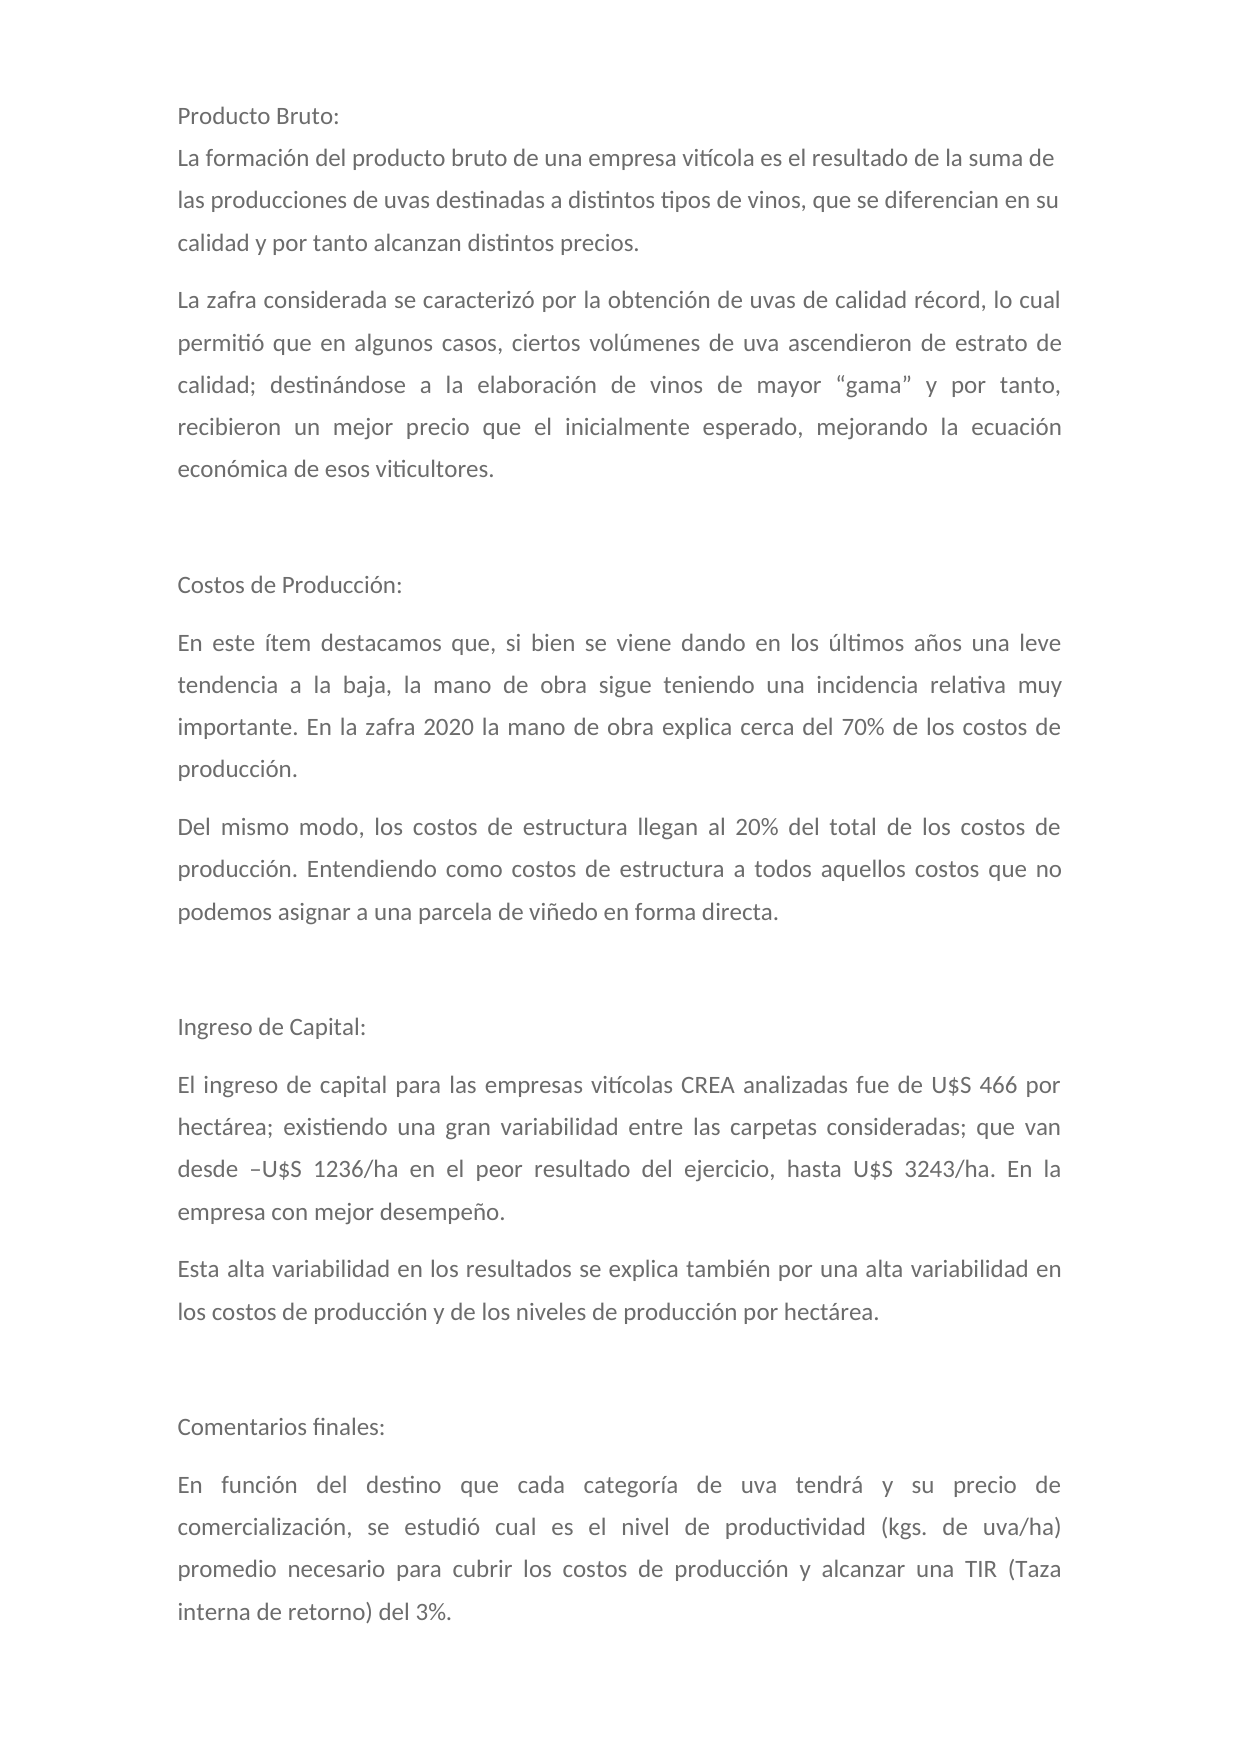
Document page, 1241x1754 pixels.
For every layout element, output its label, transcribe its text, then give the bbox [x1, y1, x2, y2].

text En función del destino que cada categoría de uva tendrá y su precio de comercialización, se estudió cual es el nivel de productividad (kgs. de uva/ha) promedio necesario para cubrir los costos de producción y alcanzar una TIR (Taza interna de retorno) del 3%. [177, 1457, 1063, 1626]
text Producto Bruto: La formación del producto bruto de una empresa vitícola es el resultado de la suma de las producciones de uvas destinadas a distintos tipos de vinos, que se diferencian en su calidad y por tanto alcanzan distintos precios. [177, 89, 1063, 257]
text El ingreso de capital para las empresas vitícolas CREA analizadas fue de U$S 466 por hectárea; existiendo una gran variabilidad entre las carpetas consideradas; que van desde –U$S 1236/ha en el peor resultado del ejercicio, hasta U$S 3243/ha. En la empresa con mejor desempeño. [177, 1057, 1063, 1226]
text Del mismo modo, los costos de estructura llegan al 20% del total de los costos de producción. Entendiendo como costos de estructura a todos aquellos costos que no podemos asignar a una parcela de viñedo en forma directa. [177, 799, 1063, 926]
text Costos de Producción: [177, 557, 1063, 599]
text La zafra considerada se caracterizó por la obtención de uvas de calidad récord, lo cual permitió que en algunos casos, ciertos volúmenes de uva ascendieron de estrato de calidad; destinándose a la elaboración de vinos de mayor “gama” y por tanto, recibieron un mejor precio que el inicialmente esperado, mejorando la ecuación económica de esos viticultores. [177, 273, 1063, 484]
text En este ítem destacamos que, si bien se viene dando en los últimos años una leve tendencia a la baja, la mano de obra sigue teniendo una incidencia relativa muy importante. En la zafra 2020 la mano de obra explica cerca del 70% de los costos de producción. [177, 615, 1063, 784]
text Esta alta variabilidad en los resultados se explica también por una alta variabilidad en los costos de producción y de los niveles de producción por hectárea. [177, 1242, 1063, 1326]
text Ingreso de Capital: [177, 999, 1063, 1042]
text Comentarios finales: [177, 1399, 1063, 1442]
